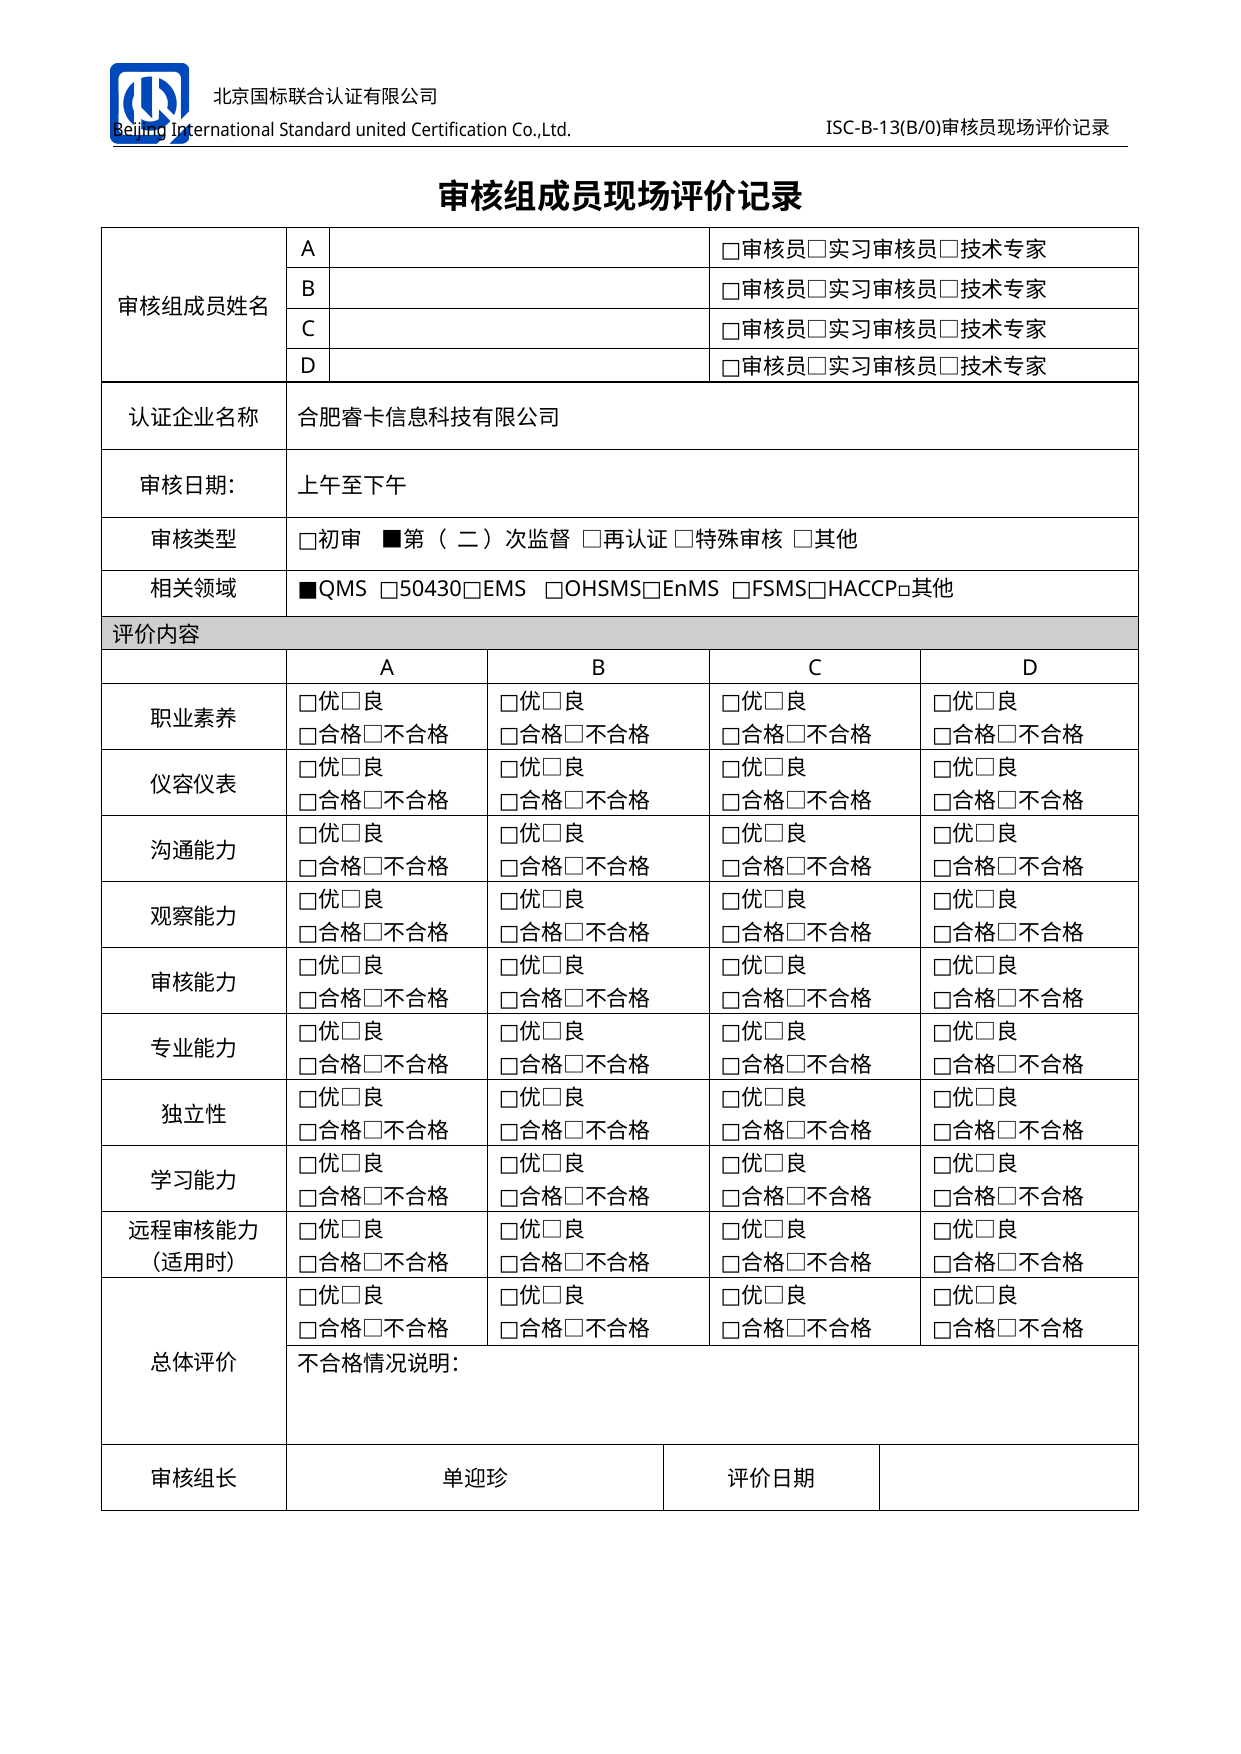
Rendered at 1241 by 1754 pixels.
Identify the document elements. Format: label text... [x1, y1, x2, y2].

table_cell 审核能力 [102, 948, 286, 1013]
table_cell □优□良 □合格□不合格 [921, 1014, 1138, 1079]
table_cell □优□良 □合格□不合格 [710, 1146, 920, 1211]
table_cell □优□良 □合格□不合格 [710, 948, 920, 1013]
table_header 审核组成员姓名 [102, 228, 286, 381]
table_cell □优□良 □合格□不合格 [488, 1212, 709, 1277]
table_header [330, 228, 709, 267]
table_cell □优□良 □合格□不合格 [921, 1278, 1138, 1345]
table_cell 不合格情况说明： [287, 1346, 1138, 1443]
table_cell □优□良 □合格□不合格 [488, 684, 709, 749]
table_cell □审核员□实习审核员□技术专家 [710, 309, 1138, 348]
table_cell [330, 309, 709, 348]
table_cell ■QMS □50430□EMS □OHSMS□EnMS □FSMS□HACCP□其他 [287, 571, 1138, 616]
table_cell □优□良 □合格□不合格 [287, 1146, 487, 1211]
table_cell □优□良 □合格□不合格 [921, 1212, 1138, 1277]
table_cell D [921, 650, 1138, 683]
table_cell 审核组长 [102, 1445, 286, 1509]
table_cell 职业素养 [102, 684, 286, 749]
table_cell □优□良 □合格□不合格 [921, 1080, 1138, 1145]
table_cell □优□良 □合格□不合格 [488, 816, 709, 881]
table_cell □优□良 □合格□不合格 [710, 882, 920, 947]
table_cell □优□良 □合格□不合格 [921, 1146, 1138, 1211]
table_cell □优□良 □合格□不合格 [287, 948, 487, 1013]
table_cell B [488, 650, 709, 683]
table_cell 学习能力 [102, 1146, 286, 1211]
table_cell 评价内容 [102, 617, 1138, 649]
table_cell □优□良 □合格□不合格 [488, 750, 709, 815]
table_cell □优□良 □合格□不合格 [287, 1278, 487, 1345]
table_cell 单迎珍 [287, 1445, 663, 1509]
table_cell □优□良 □合格□不合格 [488, 1014, 709, 1079]
table_cell □初审 ■第（ 二 ）次监督 □再认证 □特殊审核 □其他 [287, 518, 1138, 570]
table_cell 独立性 [102, 1080, 286, 1145]
table_cell C [710, 650, 920, 683]
table_cell □优□良 □合格□不合格 [710, 1278, 920, 1345]
table_cell □优□良 □合格□不合格 [488, 1080, 709, 1145]
table_cell □优□良 □合格□不合格 [488, 1146, 709, 1211]
table_cell 上午至下午 [287, 450, 1138, 517]
table_cell C [287, 309, 329, 348]
table_cell 评价日期 [664, 1445, 879, 1509]
table_cell □审核员□实习审核员□技术专家 [710, 268, 1138, 308]
table_cell □优□良 □合格□不合格 [921, 948, 1138, 1013]
table_cell □优□良 □合格□不合格 [710, 684, 920, 749]
table_cell D [287, 349, 329, 381]
table_cell 认证企业名称 [102, 383, 286, 449]
table_cell 远程审核能力 （适用时） [102, 1212, 286, 1277]
table_cell [330, 268, 709, 308]
table_cell □优□良 □合格□不合格 [287, 1080, 487, 1145]
table_cell 沟通能力 [102, 816, 286, 881]
table_cell □优□良 □合格□不合格 [287, 1014, 487, 1079]
table_cell A [287, 650, 487, 683]
table_cell □优□良 □合格□不合格 [488, 948, 709, 1013]
table_cell 审核日期： [102, 450, 286, 517]
table_cell □优□良 □合格□不合格 [710, 1014, 920, 1079]
table_cell □优□良 □合格□不合格 [710, 1080, 920, 1145]
table_cell 总体评价 [102, 1278, 286, 1443]
table_cell □优□良 □合格□不合格 [287, 750, 487, 815]
table_cell □审核员□实习审核员□技术专家 [710, 349, 1138, 381]
table_cell □优□良 □合格□不合格 [921, 882, 1138, 947]
table_header A [287, 228, 329, 267]
table_cell □优□良 □合格□不合格 [921, 750, 1138, 815]
table_cell 专业能力 [102, 1014, 286, 1079]
table_cell 审核类型 [102, 518, 286, 570]
table_cell [880, 1445, 1138, 1509]
table_cell □优□良 □合格□不合格 [488, 882, 709, 947]
table_cell □优□良 □合格□不合格 [710, 1212, 920, 1277]
table_cell □优□良 □合格□不合格 [287, 1212, 487, 1277]
table_cell □优□良 □合格□不合格 [287, 816, 487, 881]
table_cell □优□良 □合格□不合格 [710, 750, 920, 815]
table_cell □优□良 □合格□不合格 [710, 816, 920, 881]
picture [110, 63, 190, 144]
table_cell □优□良 □合格□不合格 [287, 684, 487, 749]
table_cell □优□良 □合格□不合格 [921, 684, 1138, 749]
table_cell B [287, 268, 329, 308]
table_cell □优□良 □合格□不合格 [488, 1278, 709, 1345]
table_cell [102, 650, 286, 683]
table_cell 观察能力 [102, 882, 286, 947]
table_cell □优□良 □合格□不合格 [921, 816, 1138, 881]
table_cell □优□良 □合格□不合格 [287, 882, 487, 947]
table_cell [330, 349, 709, 381]
table_cell 相关领域 [102, 571, 286, 616]
table_cell 合肥睿卡信息科技有限公司 [287, 383, 1138, 449]
text 审核组成员现场评价记录 [112, 162, 1128, 227]
table_header □审核员□实习审核员□技术专家 [710, 228, 1138, 267]
table_cell 仪容仪表 [102, 750, 286, 815]
